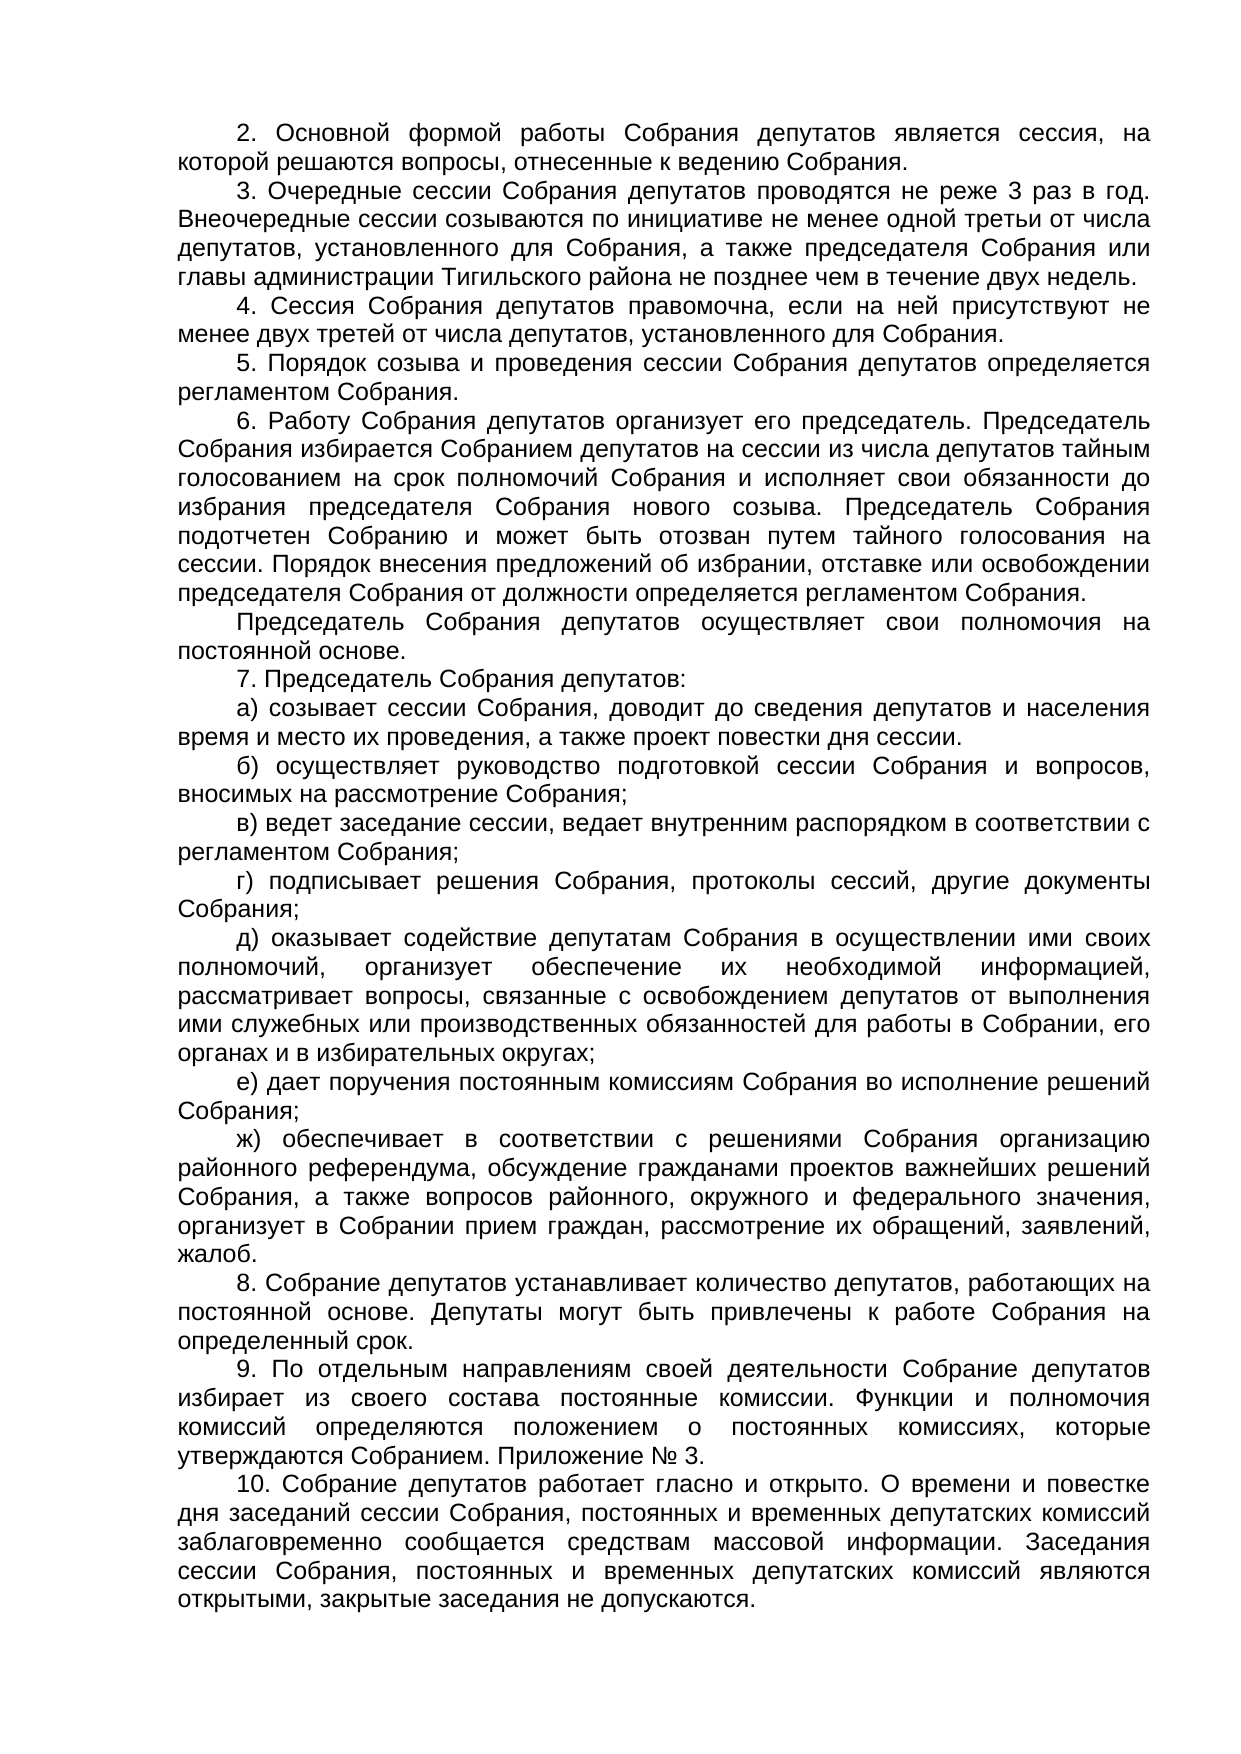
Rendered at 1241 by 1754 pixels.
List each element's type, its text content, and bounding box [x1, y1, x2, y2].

text е) дает поручения постоянным комиссиям Собрания во исполнение решений Собрания; [177, 1067, 1152, 1124]
text г) подписывает решения Собрания, протоколы сессий, другие документы Собрания; [177, 866, 1152, 923]
text 8. Собрание депутатов устанавливает количество депутатов, работающих на постоянной основе. Депутаты могут быть привлечены к работе Собрания на определенный срок. [177, 1268, 1152, 1354]
text Председатель Собрания депутатов осуществляет свои полномочия на постоянной основе. [177, 607, 1152, 664]
text ж) обеспечивает в соответствии с решениями Собрания организацию районного референдума, обсуждение гражданами проектов важнейших решений Собрания, а также вопросов районного, окружного и федерального значения, организует в Собрании прием граждан, рассмотрение их обращений, заявлений, жалоб. [177, 1124, 1152, 1268]
text 2. Основной формой работы Собрания депутатов является сессия, на которой решаются вопросы, отнесенные к ведению Собрания. [177, 118, 1152, 176]
text 6. Работу Собрания депутатов организует его председатель. Председатель Собрания избирается Собранием депутатов на сессии из числа депутатов тайным голосованием на срок полномочий Собрания и исполняет свои обязанности до избрания председателя Собрания нового созыва. Председатель Собрания подотчетен Собранию и может быть отозван путем тайного голосования на сессии. Порядок внесения предложений об избрании, отставке или освобождении председателя Собрания от должности определяется регламентом Собрания. [177, 406, 1152, 607]
text б) осуществляет руководство подготовкой сессии Собрания и вопросов, вносимых на рассмотрение Собрания; [177, 751, 1152, 808]
text 3. Очередные сессии Собрания депутатов проводятся не реже 3 раз в год. Внеочередные сессии созываются по инициативе не менее одной третьи от числа депутатов, установленного для Собрания, а также председателя Собрания или главы администрации Тигильского района не позднее чем в течение двух недель. [177, 176, 1152, 291]
text 9. По отдельным направлениям своей деятельности Собрание депутатов избирает из своего состава постоянные комиссии. Функции и полномочия комиссий определяются положением о постоянных комиссиях, которые утверждаются Собранием. Приложение № 3. [177, 1354, 1152, 1469]
text 7. Председатель Собрания депутатов: [177, 664, 1152, 693]
text в) ведет заседание сессии, ведает внутренним распорядком в соответствии с регламентом Собрания; [177, 808, 1152, 866]
text д) оказывает содействие депутатам Собрания в осуществлении ими своих полномочий, организует обеспечение их необходимой информацией, рассматривает вопросы, связанные с освобождением депутатов от выполнения ими служебных или производственных обязанностей для работы в Собрании, его органах и в избирательных округах; [177, 923, 1152, 1067]
text 4. Сессия Собрания депутатов правомочна, если на ней присутствуют не менее двух третей от числа депутатов, установленного для Собрания. [177, 291, 1152, 348]
text а) созывает сессии Собрания, доводит до сведения депутатов и населения время и место их проведения, а также проект повестки дня сессии. [177, 693, 1152, 751]
text 10. Собрание депутатов работает гласно и открыто. О времени и повестке дня заседаний сессии Собрания, постоянных и временных депутатских комиссий заблаговременно сообщается средствам массовой информации. Заседания сессии Собрания, постоянных и временных депутатских комиссий являются открытыми, закрытые заседания не допускаются. [177, 1469, 1152, 1613]
text 5. Порядок созыва и проведения сессии Собрания депутатов определяется регламентом Собрания. [177, 348, 1152, 406]
